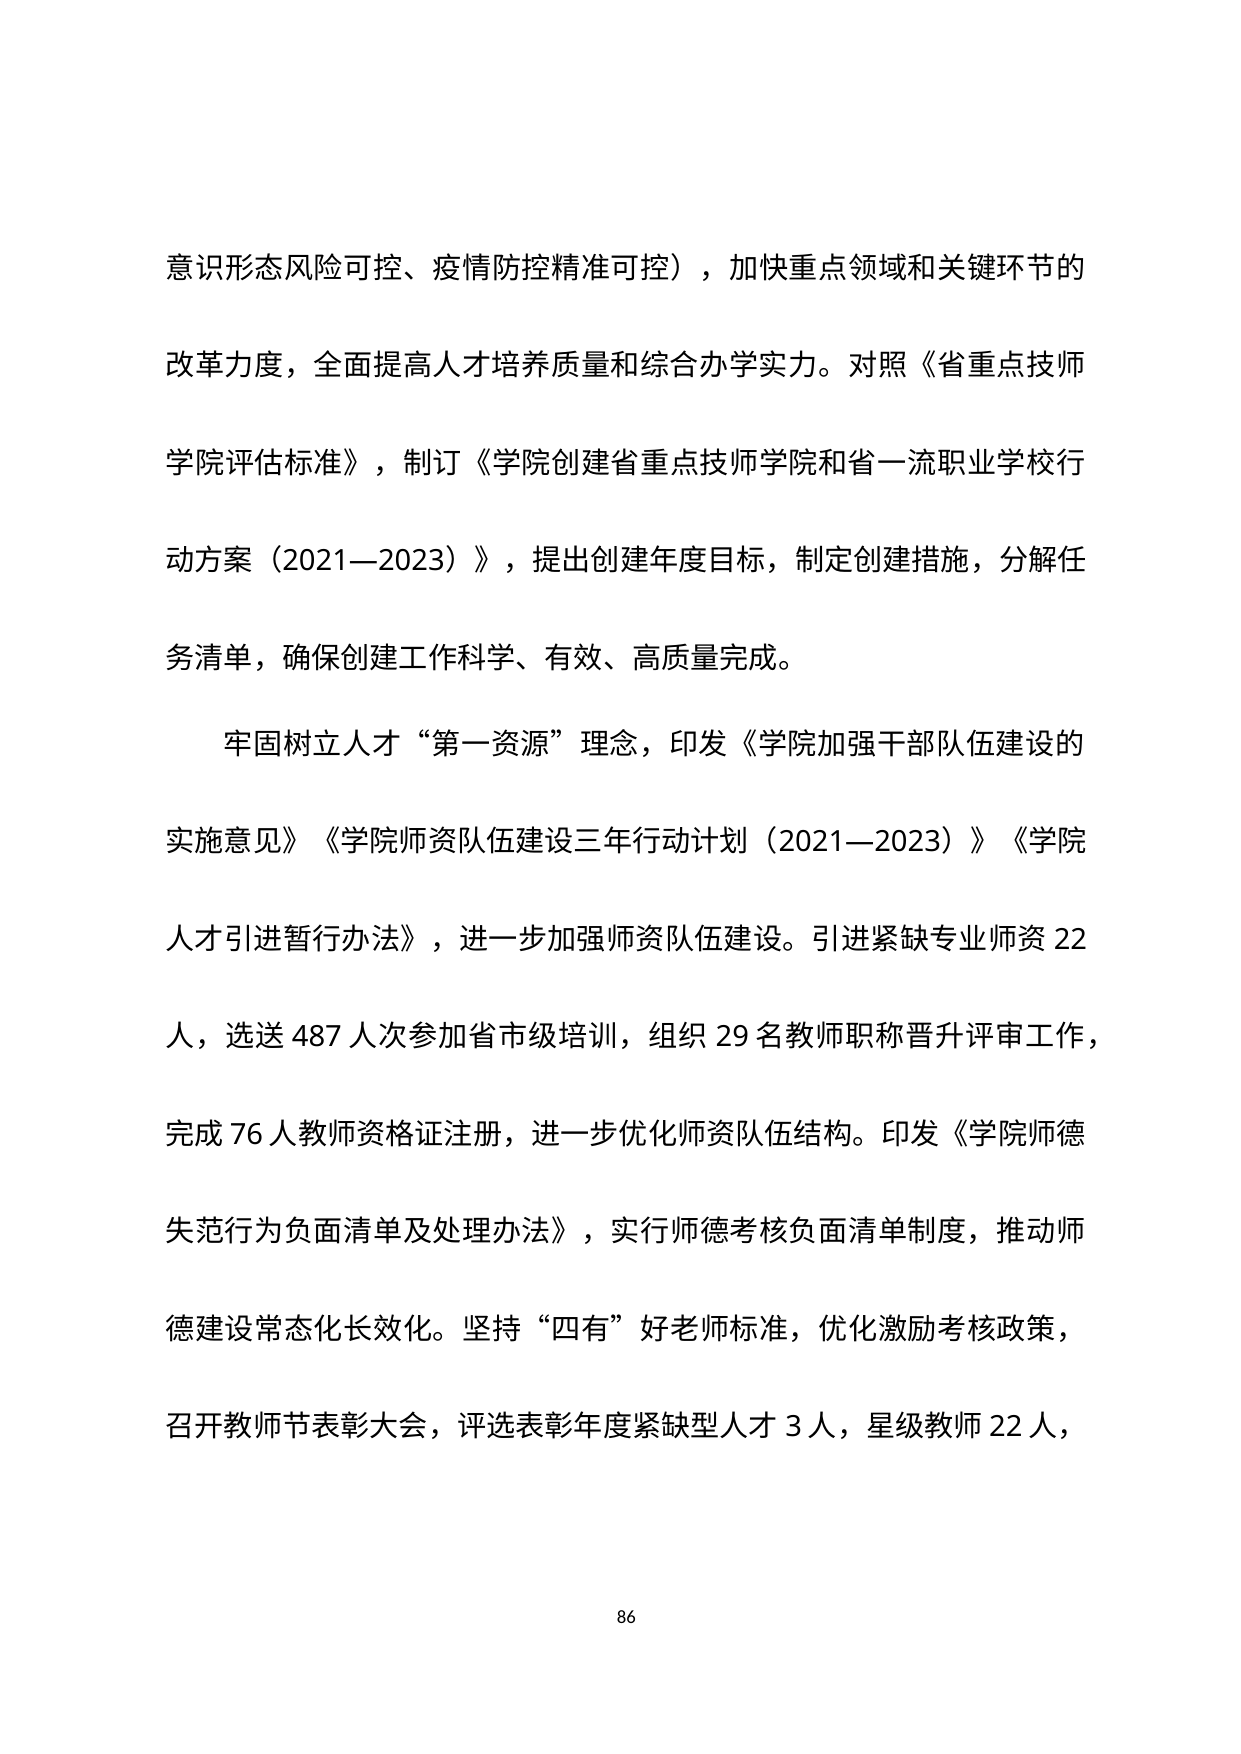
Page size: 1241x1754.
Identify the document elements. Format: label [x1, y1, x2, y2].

text [165, 233, 1087, 688]
text [165, 709, 1087, 1456]
